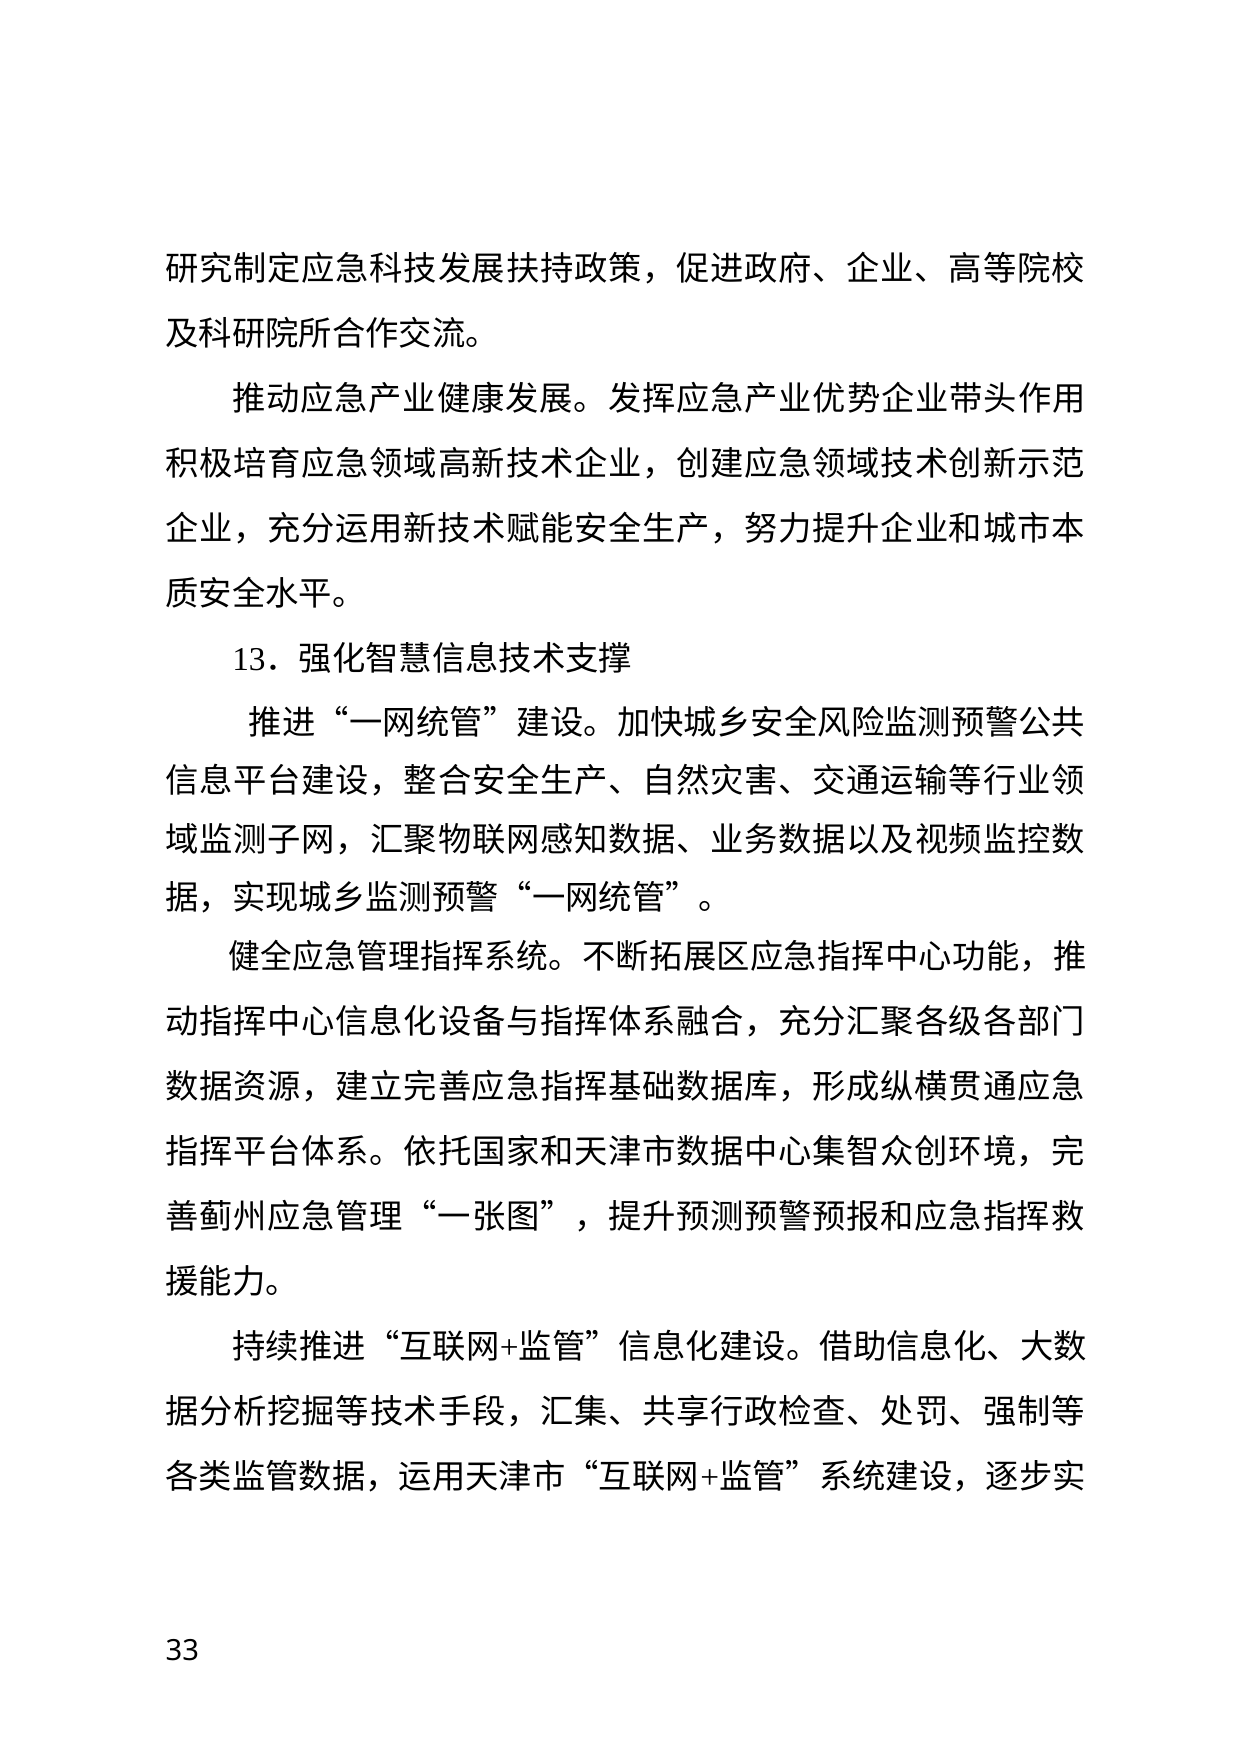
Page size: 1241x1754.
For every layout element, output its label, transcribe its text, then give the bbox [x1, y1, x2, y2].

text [165, 233, 1087, 363]
text 推动应急产业健康发展。发挥应急产业优势企业带头作用，积极培育应急领域高新技术企业，创建应急领域技术创新示范企业，充分运用新技术赋能安全生产，努力提升企业和城市本质安全水平。 [165, 363, 1087, 623]
text 推进“一网统管”建设。加快城乡安全风险监测预警公共信息平台建设，整合安全生产、自然灾害、交通运输等行业领域监测子网，汇聚物联网感知数据、业务数据以及视频监控数据，实现城乡监测预警“一网统管”。 [165, 688, 1087, 921]
text 健全应急管理指挥系统。不断拓展区应急指挥中心功能，推动指挥中心信息化设备与指挥体系融合，充分汇聚各级各部门数据资源，建立完善应急指挥基础数据库，形成纵横贯通应急指挥平台体系。依托国家和天津市数据中心集智众创环境，完善蓟州应急管理“一张图”，提升预测预警预报和应急指挥救援能力。 [165, 921, 1087, 1311]
text 13．强化智慧信息技术支撑 [165, 623, 1087, 688]
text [165, 1311, 1087, 1506]
